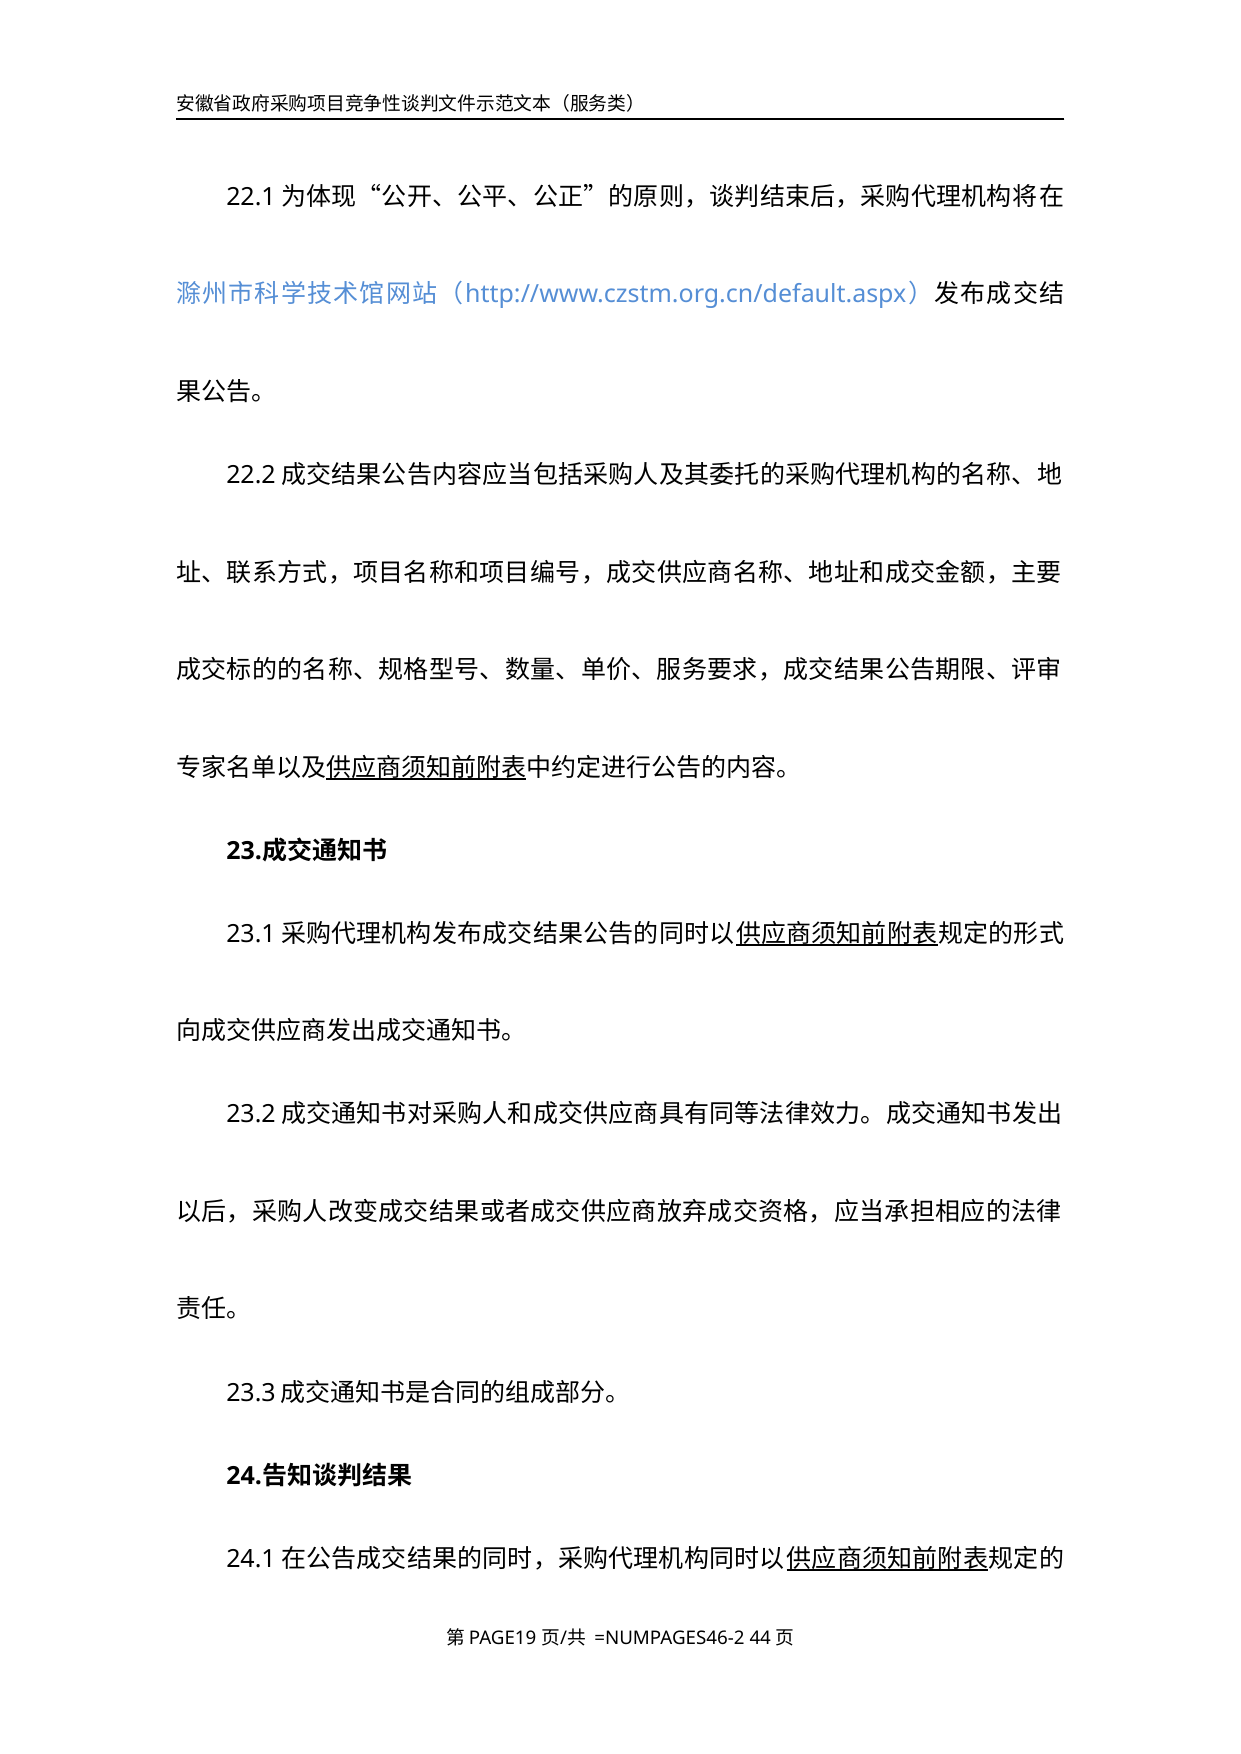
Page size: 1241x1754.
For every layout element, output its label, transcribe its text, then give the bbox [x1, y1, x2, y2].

text 24.告知谈判结果 [176, 1441, 1064, 1506]
text 23.成交通知书 [176, 816, 1064, 881]
text 23.2成交通知书对采购人和成交供应商具有同等法律效力。成交通知书发出以后，采购人改变成交结果或者成交供应商放弃成交资格，应当承担相应的法律责任。 [176, 1079, 1064, 1339]
text 23.1采购代理机构发布成交结果公告的同时以供应商须知前附表规定的形式向成交供应商发出成交通知书。 [176, 899, 1064, 1061]
text 23.3成交通知书是合同的组成部分。 [176, 1358, 1064, 1423]
text 22.2成交结果公告内容应当包括采购人及其委托的采购代理机构的名称、地址、联系方式，项目名称和项目编号，成交供应商名称、地址和成交金额，主要成交标的的名称、规格型号、数量、单价、服务要求，成交结果公告期限、评审专家名单以及供应商须知前附表中约定进行公告的内容。 [176, 440, 1064, 798]
text 22.1为体现“公开、公平、公正”的原则，谈判结束后，采购代理机构将在滁州市科学技术馆网站（http://www.czstm.org.cn/default.aspx）发布成交结果公告。 [176, 162, 1064, 422]
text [176, 1524, 1064, 1589]
